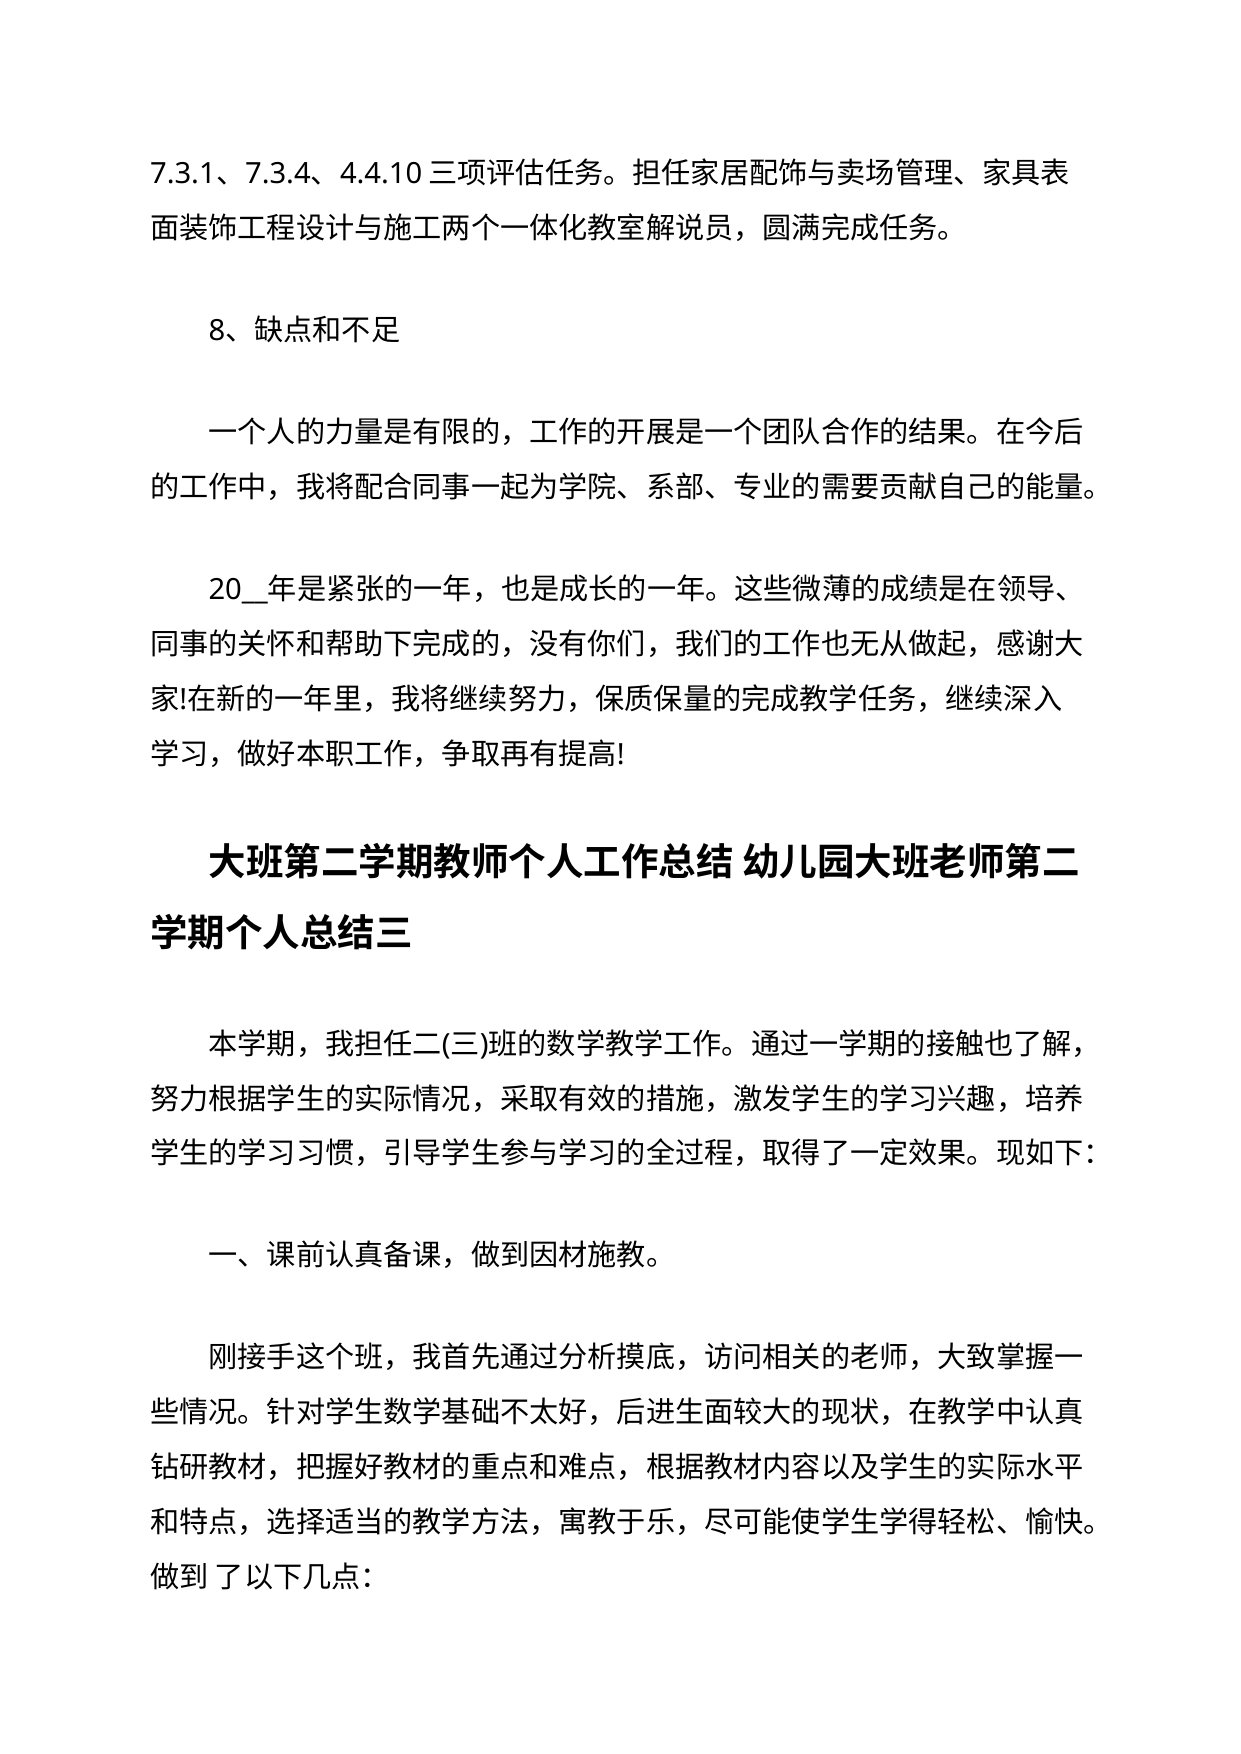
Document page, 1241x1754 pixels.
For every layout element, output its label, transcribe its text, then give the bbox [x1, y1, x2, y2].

text 大班第二学期教师个人工作总结 幼儿园大班老师第二学期个人总结三 [150, 832, 1090, 957]
text 一个人的力量是有限的，工作的开展是一个团队合作的结果。在今后的工作中，我将配合同事一起为学院、系部、专业的需要贡献自己的能量。 [150, 409, 1090, 506]
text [150, 150, 1090, 247]
text 一、课前认真备课，做到因材施教。 [150, 1232, 1090, 1274]
text 刚接手这个班，我首先通过分析摸底，访问相关的老师，大致掌握一些情况。针对学生数学基础不太好，后进生面较大的现状，在教学中认真钻研教材，把握好教材的重点和难点，根据教材内容以及学生的实际水平和特点，选择适当的教学方法，寓教于乐，尽可能使学生学得轻松、愉快。做到 了以下几点： [150, 1334, 1090, 1596]
text 本学期，我担任二(三)班的数学教学工作。通过一学期的接触也了解，努力根据学生的实际情况，采取有效的措施，激发学生的学习兴趣，培养学生的学习习惯，引导学生参与学习的全过程，取得了一定效果。现如下： [150, 1020, 1090, 1172]
text 8、缺点和不足 [150, 307, 1090, 349]
text 20__年是紧张的一年，也是成长的一年。这些微薄的成绩是在领导、同事的关怀和帮助下完成的，没有你们，我们的工作也无从做起，感谢大家!在新的一年里，我将继续努力，保质保量的完成教学任务，继续深入学习，做好本职工作，争取再有提高! [150, 565, 1090, 773]
